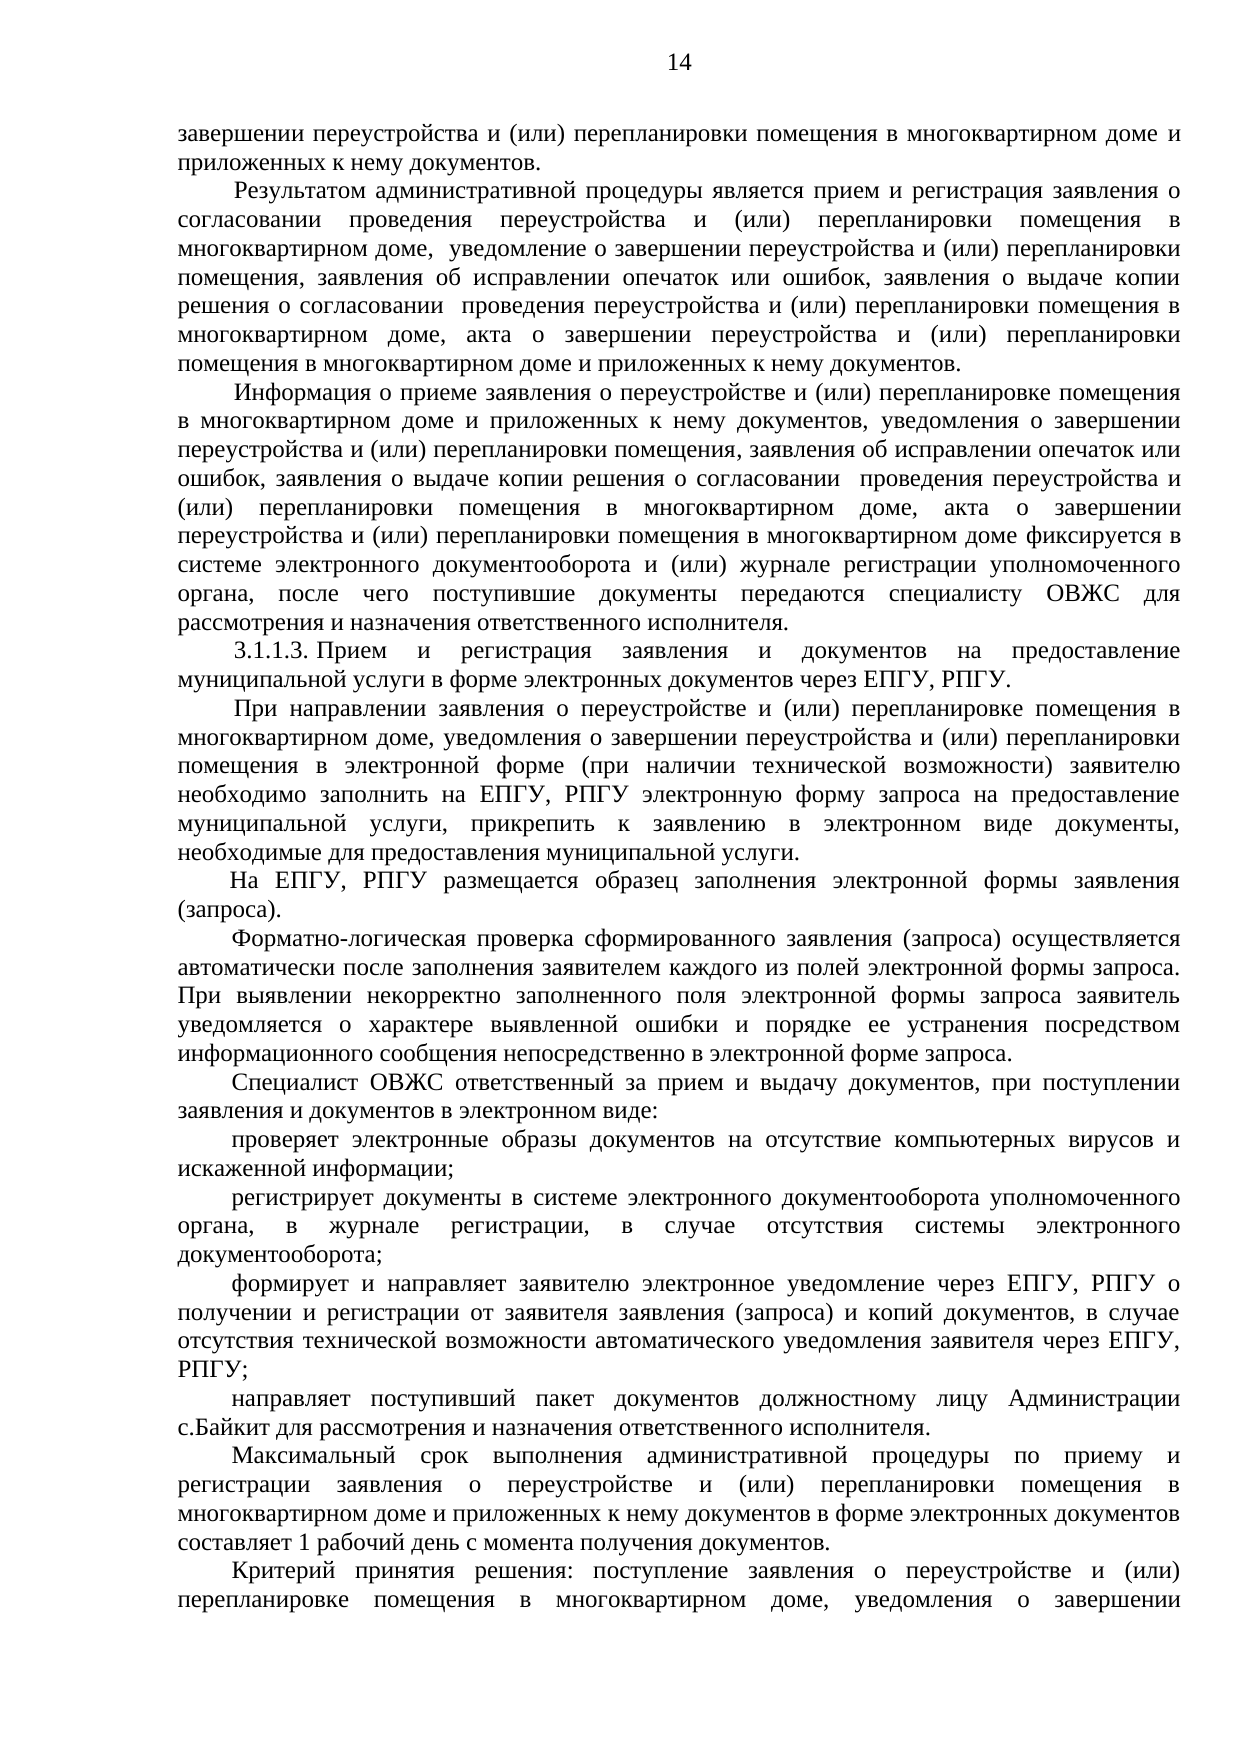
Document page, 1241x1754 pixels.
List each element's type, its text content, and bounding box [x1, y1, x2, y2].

text проверяет электронные образы документов на отсутствие компьютерных вирусов и искаженной информации; [177, 1124, 1181, 1182]
text Информация о приеме заявления о переустройстве и (или) перепланировке помещения в многоквартирном доме и приложенных к нему документов, уведомления о завершении переустройства и (или) перепланировки помещения, заявления об исправлении опечаток или ошибок, заявления о выдаче копии решения о согласовании проведения переустройства и (или) перепланировки помещения в многоквартирном доме, акта о завершении переустройства и (или) перепланировки помещения в многоквартирном доме фиксируется в системе электронного документооборота и (или) журнале регистрации уполномоченного органа, после чего поступившие документы передаются специалисту ОВЖС для рассмотрения и назначения ответственного исполнителя. [177, 377, 1181, 636]
text При направлении заявления о переустройстве и (или) перепланировке помещения в многоквартирном доме, уведомления о завершении переустройства и (или) перепланировки помещения в электронной форме (при наличии технической возможности) заявителю необходимо заполнить на ЕПГУ, РПГУ электронную форму запроса на предоставление муниципальной услуги, прикрепить к заявлению в электронном виде документы, необходимые для предоставления муниципальной услуги. [177, 693, 1181, 866]
text Форматно-логическая проверка сформированного заявления (запроса) осуществляется автоматически после заполнения заявителем каждого из полей электронной формы запроса. При выявлении некорректно заполненного поля электронной формы запроса заявитель уведомляется о характере выявленной ошибки и порядке ее устранения посредством информационного сообщения непосредственно в электронной форме запроса. [177, 923, 1181, 1067]
text Результатом административной процедуры является прием и регистрация заявления о согласовании проведения переустройства и (или) перепланировки помещения в многоквартирном доме, уведомление о завершении переустройства и (или) перепланировки помещения, заявления об исправлении опечаток или ошибок, заявления о выдаче копии решения о согласовании проведения переустройства и (или) перепланировки помещения в многоквартирном доме, акта о завершении переустройства и (или) перепланировки помещения в многоквартирном доме и приложенных к нему документов. [177, 176, 1181, 377]
text регистрирует документы в системе электронного документооборота уполномоченного органа, в журнале регистрации, в случае отсутствия системы электронного документооборота; [177, 1182, 1181, 1268]
text направляет поступивший пакет документов должностному лицу Администрации с.Байкит для рассмотрения и назначения ответственного исполнителя. [177, 1383, 1181, 1441]
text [177, 118, 1181, 176]
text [177, 1556, 1181, 1613]
text Максимальный срок выполнения административной процедуры по приему и регистрации заявления о переустройстве и (или) перепланировки помещения в многоквартирном доме и приложенных к нему документов в форме электронных документов составляет 1 рабочий день с момента получения документов. [177, 1441, 1181, 1556]
list Прием и регистрация заявления и документов на предоставление муниципальной услуги в форме электронных документов через ЕПГУ, РПГУ. [177, 636, 1181, 693]
text Специалист ОВЖС ответственный за прием и выдачу документов, при поступлении заявления и документов в электронном виде: [177, 1067, 1181, 1124]
text формирует и направляет заявителю электронное уведомление через ЕПГУ, РПГУ о получении и регистрации от заявителя заявления (запроса) и копий документов, в случае отсутствия технической возможности автоматического уведомления заявителя через ЕПГУ, РПГУ; [177, 1268, 1181, 1383]
text На ЕПГУ, РПГУ размещается образец заполнения электронной формы заявления (запроса). [177, 866, 1181, 923]
